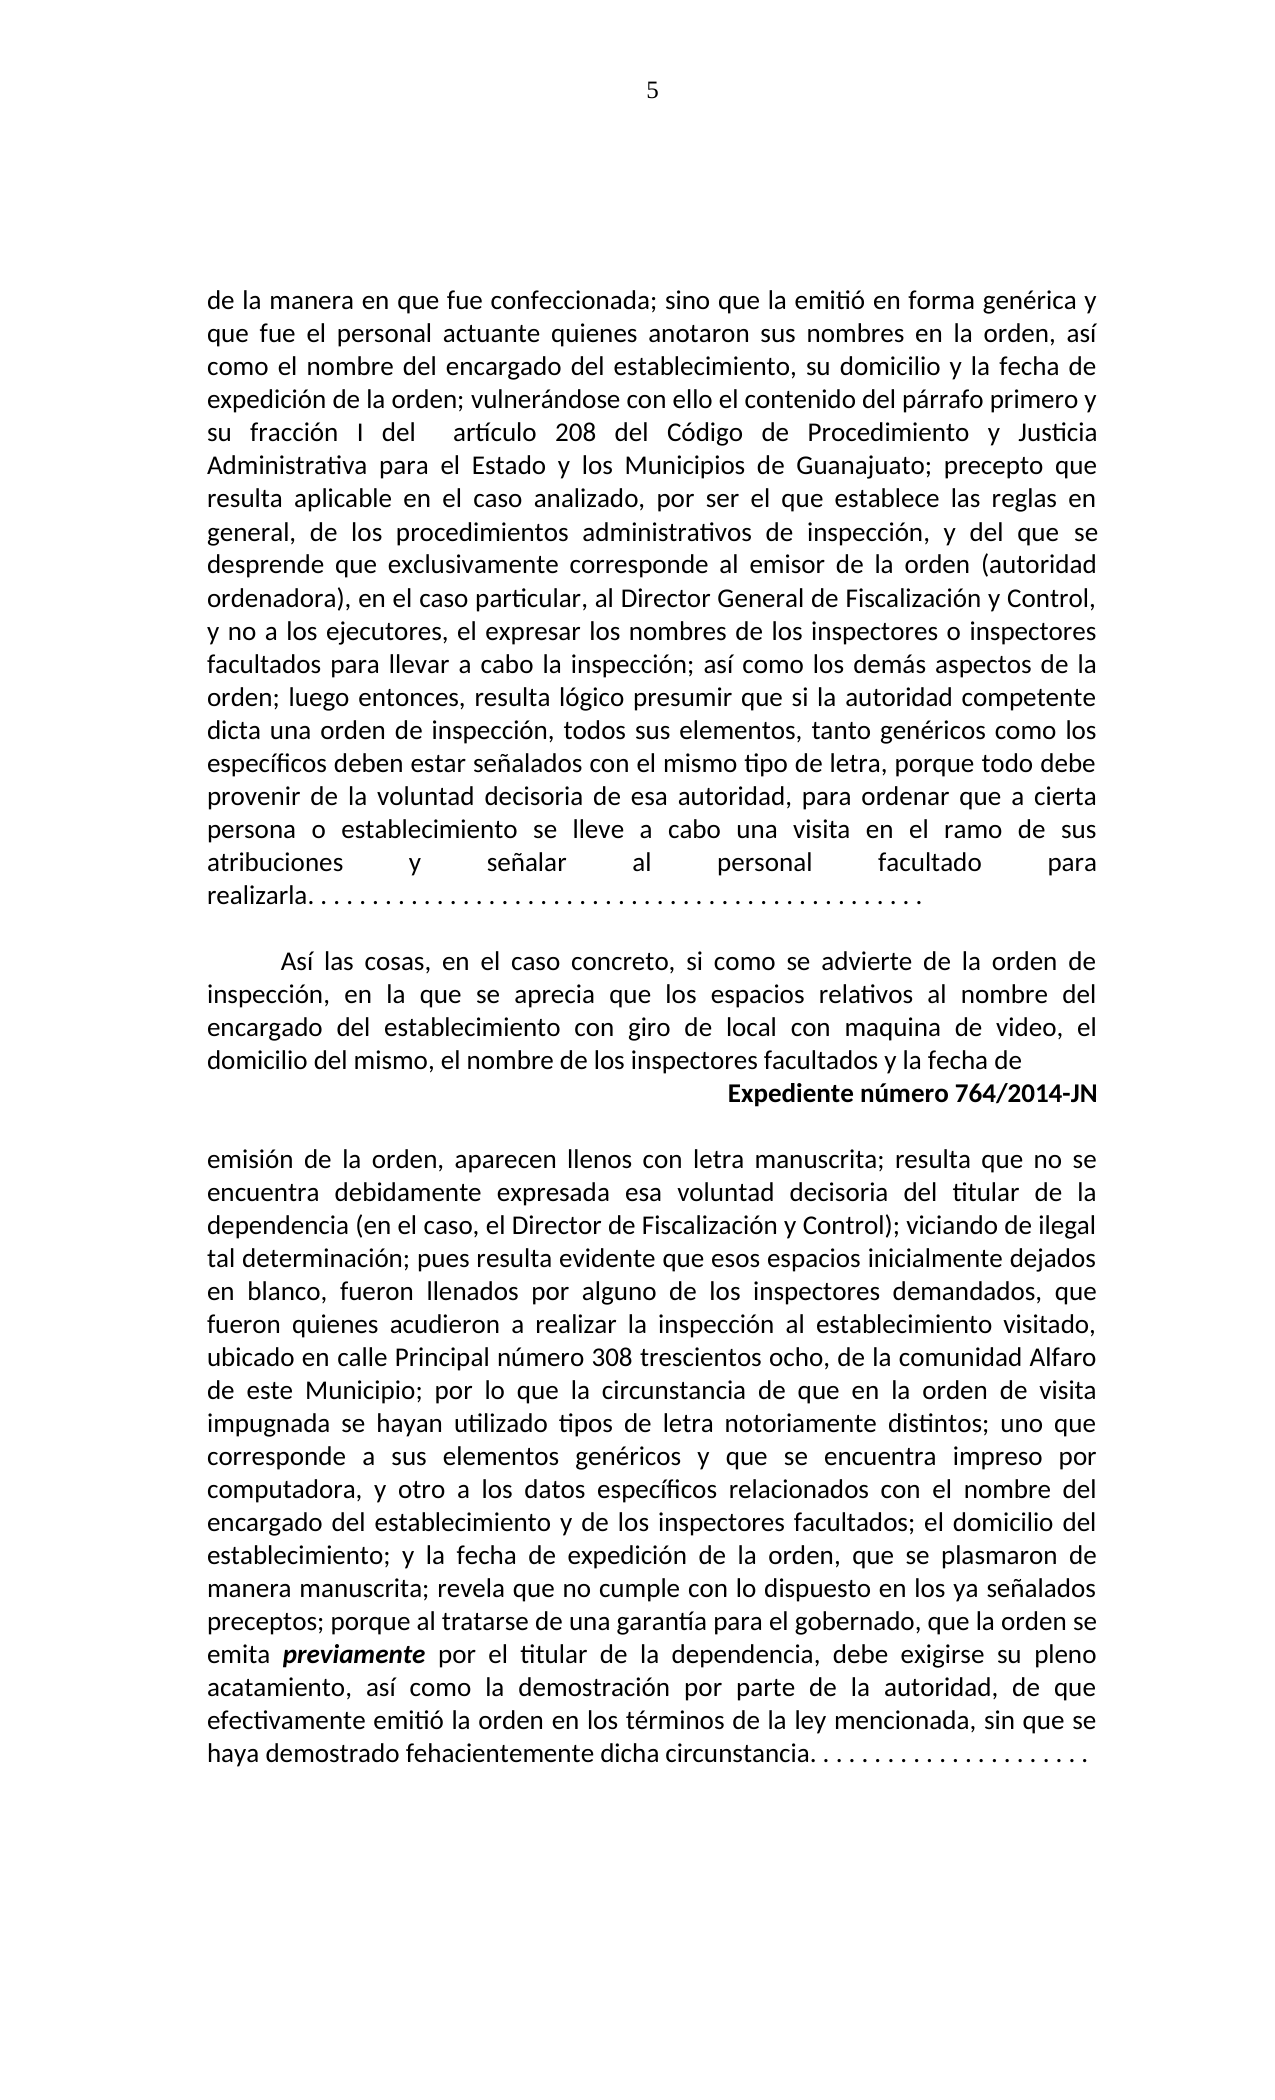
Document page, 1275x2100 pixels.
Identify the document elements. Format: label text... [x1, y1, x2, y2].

text emisión de la orden, aparecen llenos con letra manuscrita; resulta que no se encuentra debidamente expresada esa voluntad decisoria del titular de la dependencia (en el caso, el Director de Fiscalización y Control); viciando de ilegal tal determinación; pues resulta evidente que esos espacios inicialmente dejados en blanco, fueron llenados por alguno de los inspectores demandados, que fueron quienes acudieron a realizar la inspección al establecimiento visitado, ubicado en calle Principal número 308 trescientos ocho, de la comunidad Alfaro de este Municipio; por lo que la circunstancia de que en la orden de visita impugnada se hayan utilizado tipos de letra notoriamente distintos; uno que corresponde a sus elementos genéricos y que se encuentra impreso por computadora, y otro a los datos específicos relacionados con el nombre del encargado del establecimiento y de los inspectores facultados; el domicilio del establecimiento; y la fecha de expedición de la orden, que se plasmaron de manera manuscrita; revela que no cumple con lo dispuesto en los ya señalados preceptos; porque al tratarse de una garantía para el gobernado, que la orden se emita previamente por el titular de la dependencia, debe exigirse su pleno acatamiento, así como la demostración por parte de la autoridad, de que efectivamente emitió la orden en los términos de la ley mencionada, sin que se haya demostrado fehacientemente dicha circunstancia. . . . . . . . . . . . . . . . . . . . . . [207, 1142, 1098, 1769]
text Expediente número 764/2014-JN [207, 1076, 1098, 1109]
text Así las cosas, en el caso concreto, si como se advierte de la orden de inspección, en la que se aprecia que los espacios relativos al nombre del encargado del establecimiento con giro de local con maquina de video, el domicilio del mismo, el nombre de los inspectores facultados y la fecha de [207, 944, 1098, 1076]
